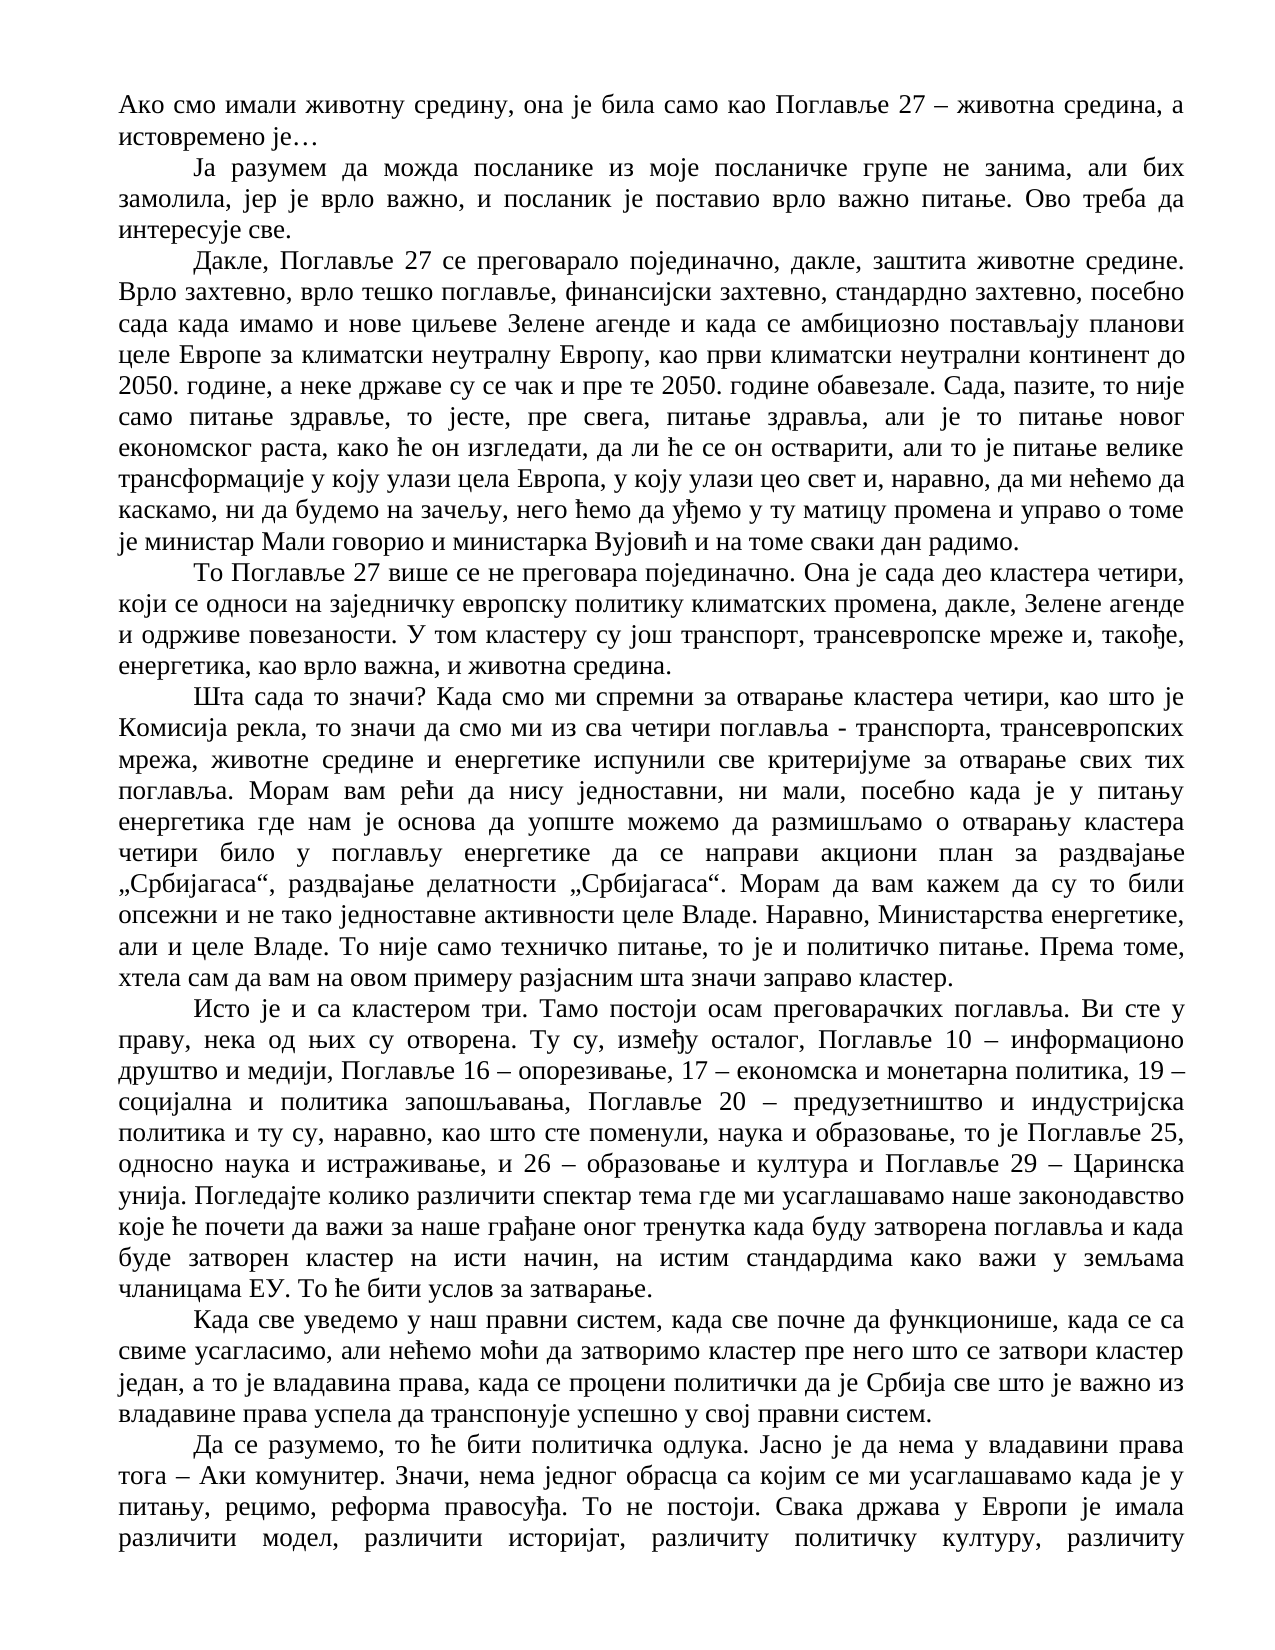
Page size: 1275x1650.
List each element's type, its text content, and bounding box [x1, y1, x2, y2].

text То Поглавље 27 више се не преговара појединачно. Она је сада део кластера четири, који се односи на заједничку европску политику климатских промена, дакле, Зелене агенде и одрживе повезаности. У том кластеру су још транспорт, трансевропске мреже и, такође, енергетика, као врло важна, и животна средина. [118, 556, 1186, 680]
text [118, 1428, 1186, 1552]
text Исто је и са кластером три. Тамо постоји осам преговарачких поглавља. Ви сте у праву, нека од њих су отворена. Ту су, између осталог, Поглавље 10 – информационо друштво и медији, Поглавље 16 – опорезивање, 17 – економска и монетарна политика, 19 – социјална и политика запошљавања, Поглавље 20 – предузетништво и индустријска политика и ту су, наравно, као што сте поменули, наука и образовање, то је Поглавље 25, односно наука и истраживање, и 26 – образовање и култура и Поглавље 29 – Царинска унија. Погледајте колико различити спектар тема где ми усаглашавамо наше законодавство које ће почети да важи за наше грађане оног тренутка када буду затворена поглавља и када буде затворен кластер на исти начин, на истим стандардима како важи у земљама чланицама ЕУ. То ће бити услов за затварање. [118, 992, 1186, 1303]
text Ја разумем да можда посланике из моје посланичке групе не занима, али бих замолила, јер је врло важно, и посланик је поставио врло важно питање. Ово треба да интересује све. [118, 151, 1186, 244]
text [118, 89, 1186, 151]
text Шта сада то значи? Када смо ми спремни за отварање кластера четири, као што је Комисија рекла, то значи да смо ми из сва четири поглавља - транспорта, трансевропских мрежа, животне средине и енергетике испунили све критеријуме за отварање свих тих поглавља. Морам вам рећи да нису једноставни, ни мали, посебно када је у питању енергетика где нам је основа да уопште можемо да размишљамо о отварању кластера четири било у поглављу енергетике да се направи акциони план за раздвајање „Србијагаса“, раздвајање делатности „Србијагаса“. Морам да вам кажем да су то били опсежни и не тако једноставне активности целе Владе. Наравно, Министарства енергетике, али и целе Владе. То није само техничко питање, то је и политичко питање. Према томе, хтела сам да вам на овом примеру разјасним шта значи заправо кластер. [118, 680, 1186, 992]
text Дакле, Поглавље 27 се преговарало појединачно, дакле, заштита животне средине. Врло захтевно, врло тешко поглавље, финансијски захтевно, стандардно захтевно, посебно сада када имамо и нове циљеве Зелене агенде и када се амбициозно постављају планови целе Европе за климатски неутралну Европу, као први климатски неутрални континент до 2050. године, а неке државе су се чак и пре те 2050. године обавезале. Сада, пазите, то није само питање здравље, то јесте, пре свега, питање здравља, али је то питање новог економског раста, како ће он изгледати, да ли ће се он остварити, али то је питање велике трансформације у коју улази цела Европа, у коју улази цео свет и, наравно, да ми нећемо да каскамо, ни да будемо на зачељу, него ћемо да уђемо у ту матицу промена и управо о томе је министар Мали говорио и министарка Вујовић и на томе сваки дан радимо. [118, 244, 1186, 556]
text Када све уведемо у наш правни систем, када све почне да функционише, када се са свиме усагласимо, али нећемо моћи да затворимо кластер пре него што се затвори кластер један, а то је владавина права, када се процени политички да је Србија све што је важно из владавине права успела да транспонује успешно у свој правни систем. [118, 1303, 1186, 1428]
